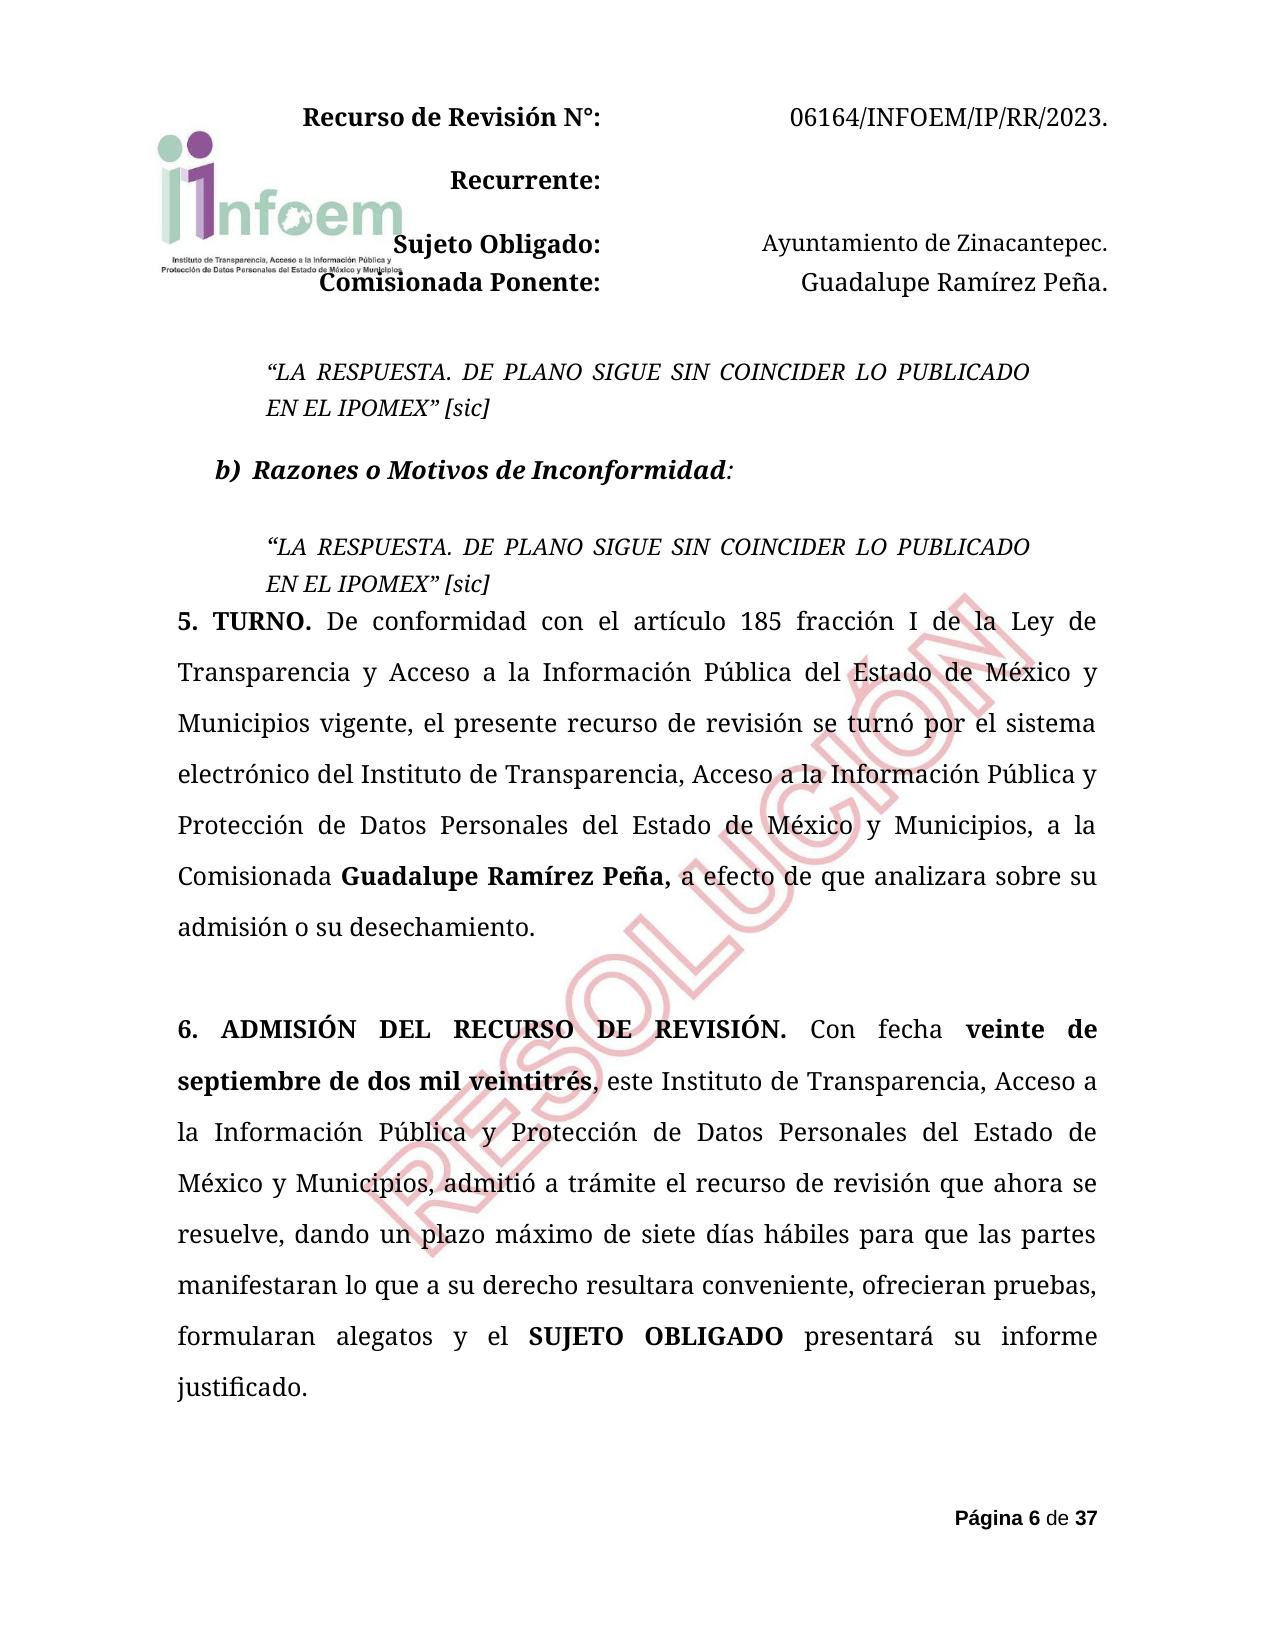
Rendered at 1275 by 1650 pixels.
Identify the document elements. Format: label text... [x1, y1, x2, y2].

text “LA RESPUESTA. DE PLANO SIGUE SIN COINCIDER LO PUBLICADO EN EL IPOMEX” [sic] [266, 356, 1034, 423]
text “LA RESPUESTA. DE PLANO SIGUE SIN COINCIDER LO PUBLICADO EN EL IPOMEX” [sic] [266, 529, 1034, 599]
text 5. TURNO. De conformidad con el artículo 185 fracción I de la Ley de Transparencia y Acceso a la Información Pública del Estado de México y Municipios vigente, el presente recurso de revisión se turnó por el sistema electrónico del Instituto de Transparencia, Acceso a la Información Pública y Protección de Datos Personales del Estado de México y Municipios, a la Comisionada Guadalupe Ramírez Peña, a efecto de que analizara sobre su admisión o su desechamiento. [177, 604, 1098, 944]
text 6. ADMISIÓN DEL RECURSO DE REVISIÓN. Con fecha veinte de septiembre de dos mil veintitrés, este Instituto de Transparencia, Acceso a la Información Pública y Protección de Datos Personales del Estado de México y Municipios, admitió a trámite el recurso de revisión que ahora se resuelve, dando un plazo máximo de siete días hábiles para que las partes manifestaran lo que a su derecho resultara conveniente, ofrecieran pruebas, formularan alegatos y el SUJETO OBLIGADO presentará su informe justificado. [177, 1012, 1098, 1403]
picture [36, 70, 1275, 1650]
list Razones o Motivos de Inconformidad: [215, 453, 1098, 487]
